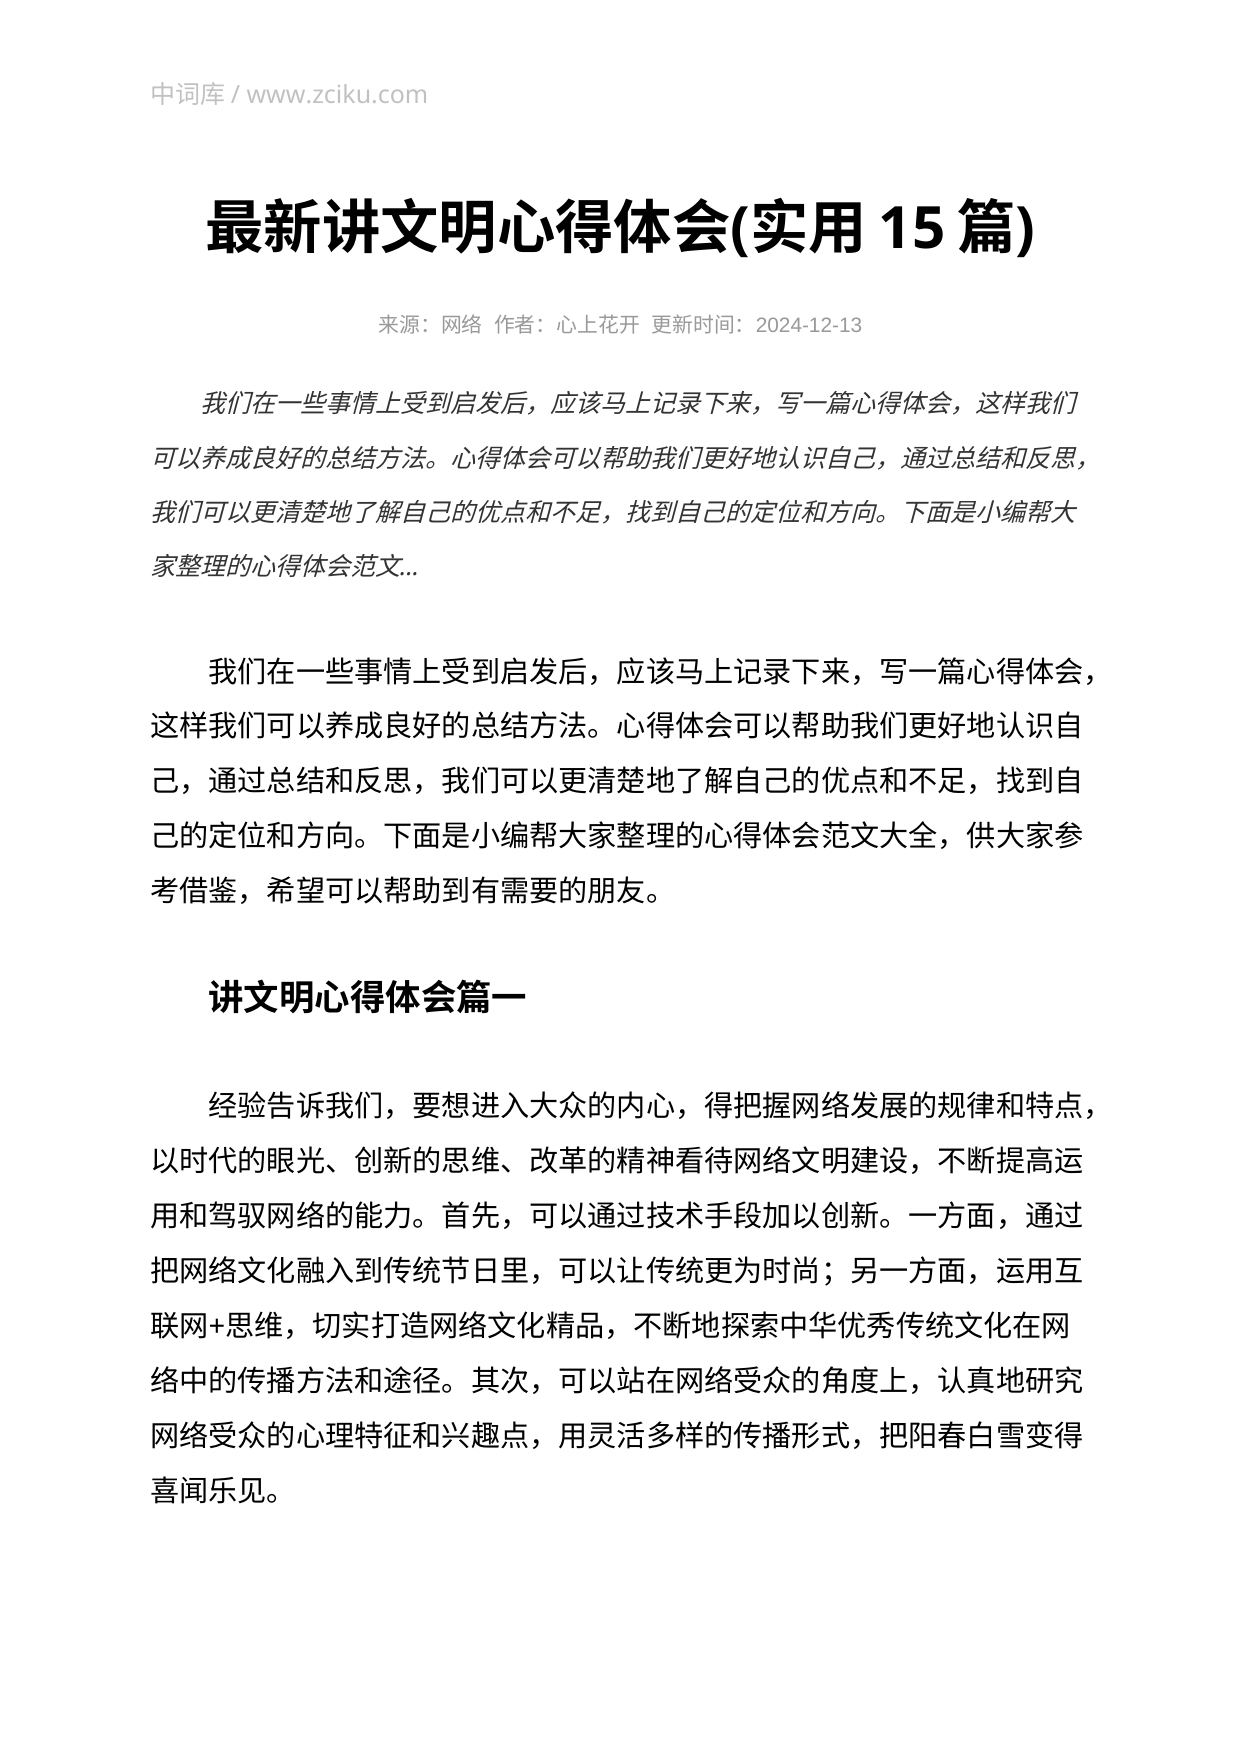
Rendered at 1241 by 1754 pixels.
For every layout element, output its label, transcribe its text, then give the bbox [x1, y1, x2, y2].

text 讲文明心得体会篇一 [150, 969, 1090, 1021]
text 我们在一些事情上受到启发后，应该马上记录下来，写一篇心得体会，这样我们可以养成良好的总结方法。心得体会可以帮助我们更好地认识自己，通过总结和反思，我们可以更清楚地了解自己的优点和不足，找到自己的定位和方向。下面是小编帮大家整理的心得体会范文... [150, 384, 1090, 583]
subtitle 最新讲文明心得体会(实用15篇) [150, 181, 1090, 266]
text 我们在一些事情上受到启发后，应该马上记录下来，写一篇心得体会，这样我们可以养成良好的总结方法。心得体会可以帮助我们更好地认识自己，通过总结和反思，我们可以更清楚地了解自己的优点和不足，找到自己的定位和方向。下面是小编帮大家整理的心得体会范文大全，供大家参考借鉴，希望可以帮助到有需要的朋友。 [150, 648, 1090, 910]
text 经验告诉我们，要想进入大众的内心，得把握网络发展的规律和特点，以时代的眼光、创新的思维、改革的精神看待网络文明建设，不断提高运用和驾驭网络的能力。首先，可以通过技术手段加以创新。一方面，通过把网络文化融入到传统节日里，可以让传统更为时尚；另一方面，运用互联网+思维，切实打造网络文化精品，不断地探索中华优秀传统文化在网络中的传播方法和途径。其次，可以站在网络受众的角度上，认真地研究网络受众的心理特征和兴趣点，用灵活多样的传播形式，把阳春白雪变得喜闻乐见。 [150, 1083, 1090, 1509]
text 来源：网络 作者：心上花开 更新时间：2024-12-13 [150, 313, 1090, 337]
